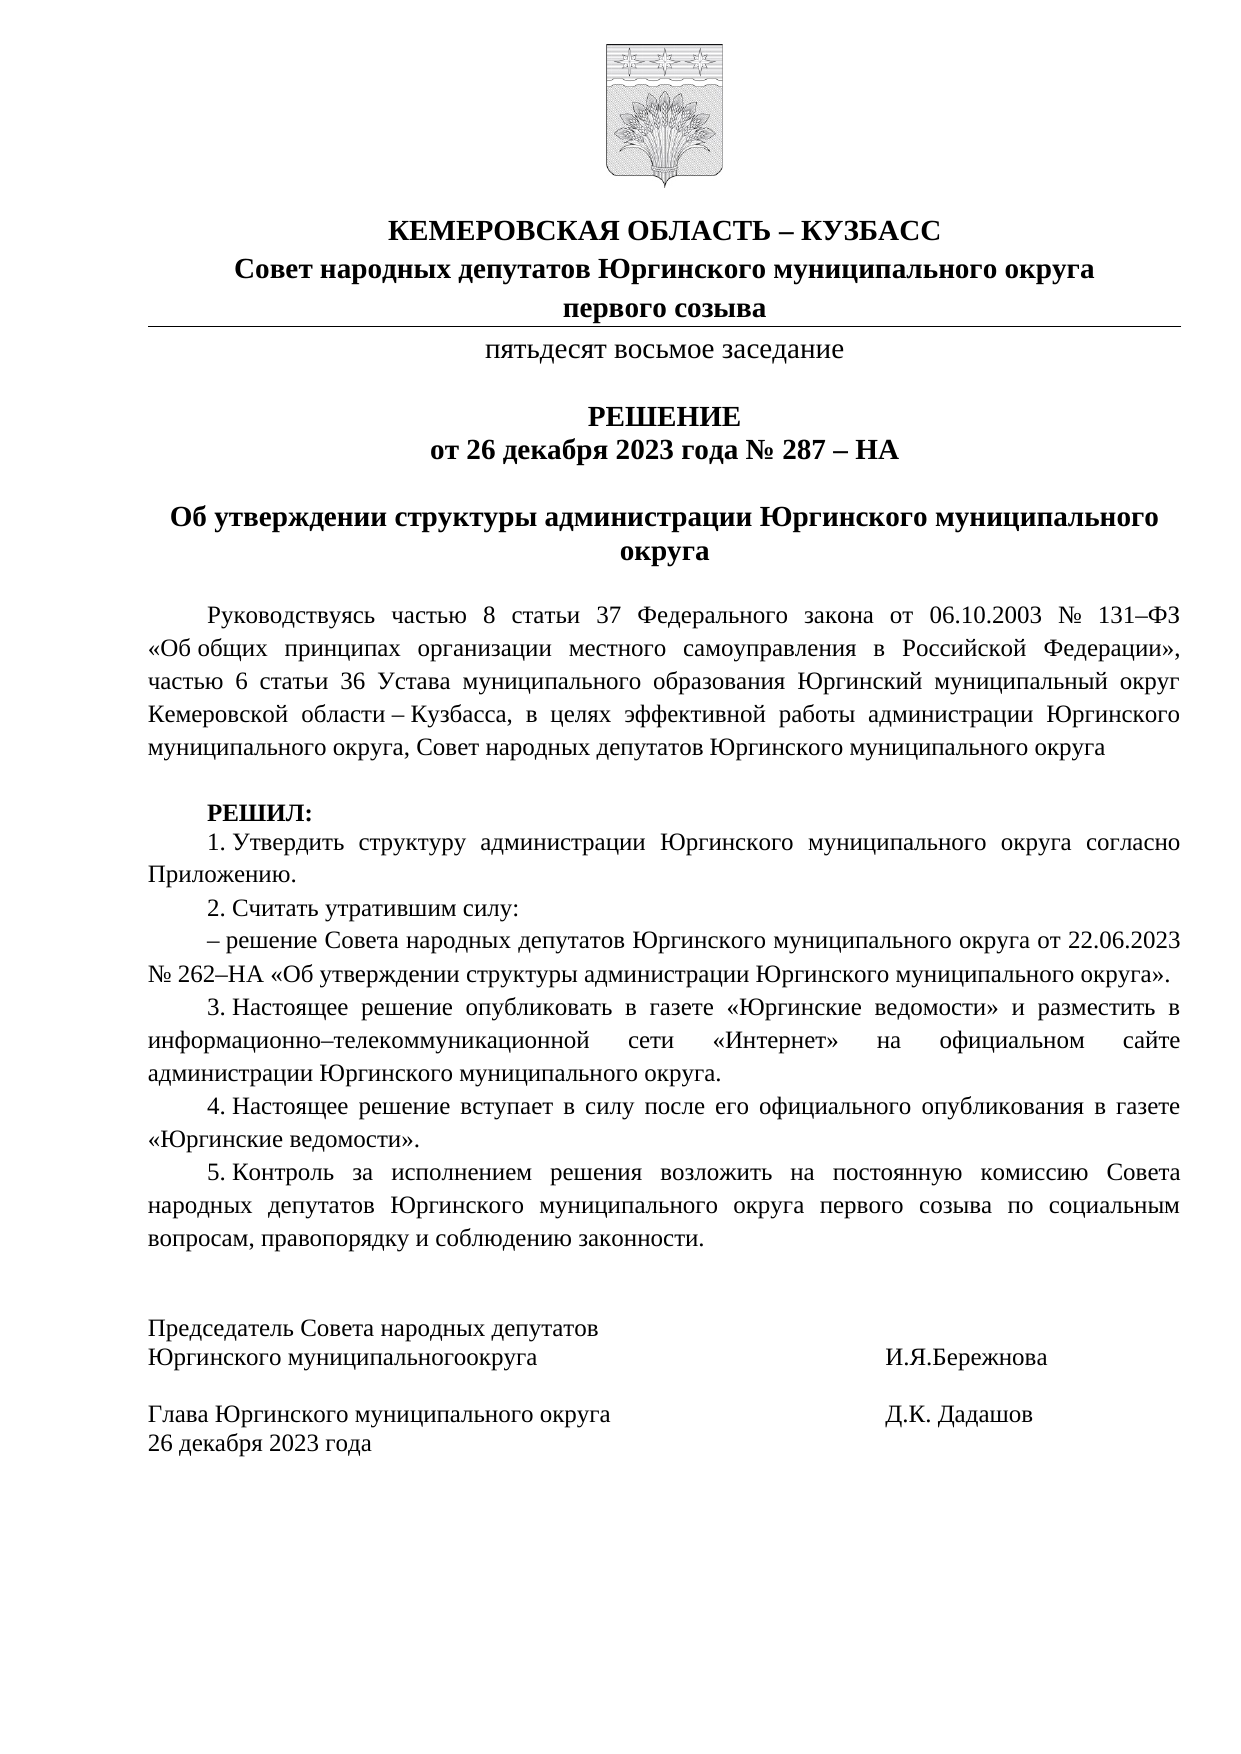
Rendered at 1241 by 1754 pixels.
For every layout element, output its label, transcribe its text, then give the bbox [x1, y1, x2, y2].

text КЕМЕРОВСКАЯ ОБЛАСТЬ – КУЗБАСС [148, 213, 1181, 246]
text Совет народных депутатов Юргинского муниципального округа [148, 251, 1181, 285]
text – решение Совета народных депутатов Юргинского муниципального округа от 22.06.2023 № 262–НА «Об утверждении структуры администрации Юргинского муниципального округа». [148, 926, 1181, 987]
text РЕШИЛ: [148, 798, 1181, 827]
text Председатель Совета народных депутатов [148, 1313, 1181, 1342]
text от 26 декабря 2023 года № 287 – НА [148, 432, 1181, 466]
text Руководствуясь частью 8 статьи 37 Федерального закона от 06.10.2003 № 131–ФЗ «Об общих принципах организации местного самоуправления в Российской Федерации», частью 6 статьи 36 Устава муниципального образования Юргинский муниципальный округ Кемеровской области – Кузбасса, в целях эффективной работы администрации Юргинского муниципального округа, Совет народных депутатов Юргинского муниципального округа [148, 600, 1181, 761]
text Юргинского муниципальногоокруга И.Я.Бережнова [148, 1342, 1181, 1371]
picture [606, 44, 723, 188]
text РЕШЕНИЕ [148, 399, 1181, 432]
text 3. Настоящее решение опубликовать в газете «Юргинские ведомости» и разместить в информационно–телекоммуникационной сети «Интернет» на официальном сайте администрации Юргинского муниципального округа. [148, 992, 1181, 1086]
text пятьдесят восьмое заседание [148, 332, 1181, 365]
text Глава Юргинского муниципального округа Д.К. Дадашов [148, 1399, 1181, 1428]
text 26 декабря 2023 года [148, 1428, 1181, 1457]
text 5. Контроль за исполнением решения возложить на постоянную комиссию Совета народных депутатов Юргинского муниципального округа первого созыва по социальным вопросам, правопорядку и соблюдению законности. [148, 1157, 1181, 1252]
text Об утверждении структуры администрации Юргинского муниципального округа [148, 499, 1181, 567]
text 1. Утвердить структуру администрации Юргинского муниципального округа согласно Приложению. [148, 827, 1181, 888]
text 2. Считать утратившим силу: [148, 893, 1181, 921]
text 4. Настоящее решение вступает в силу после его официального опубликования в газете «Юргинские ведомости». [148, 1091, 1181, 1152]
text первого созыва [148, 290, 1181, 326]
